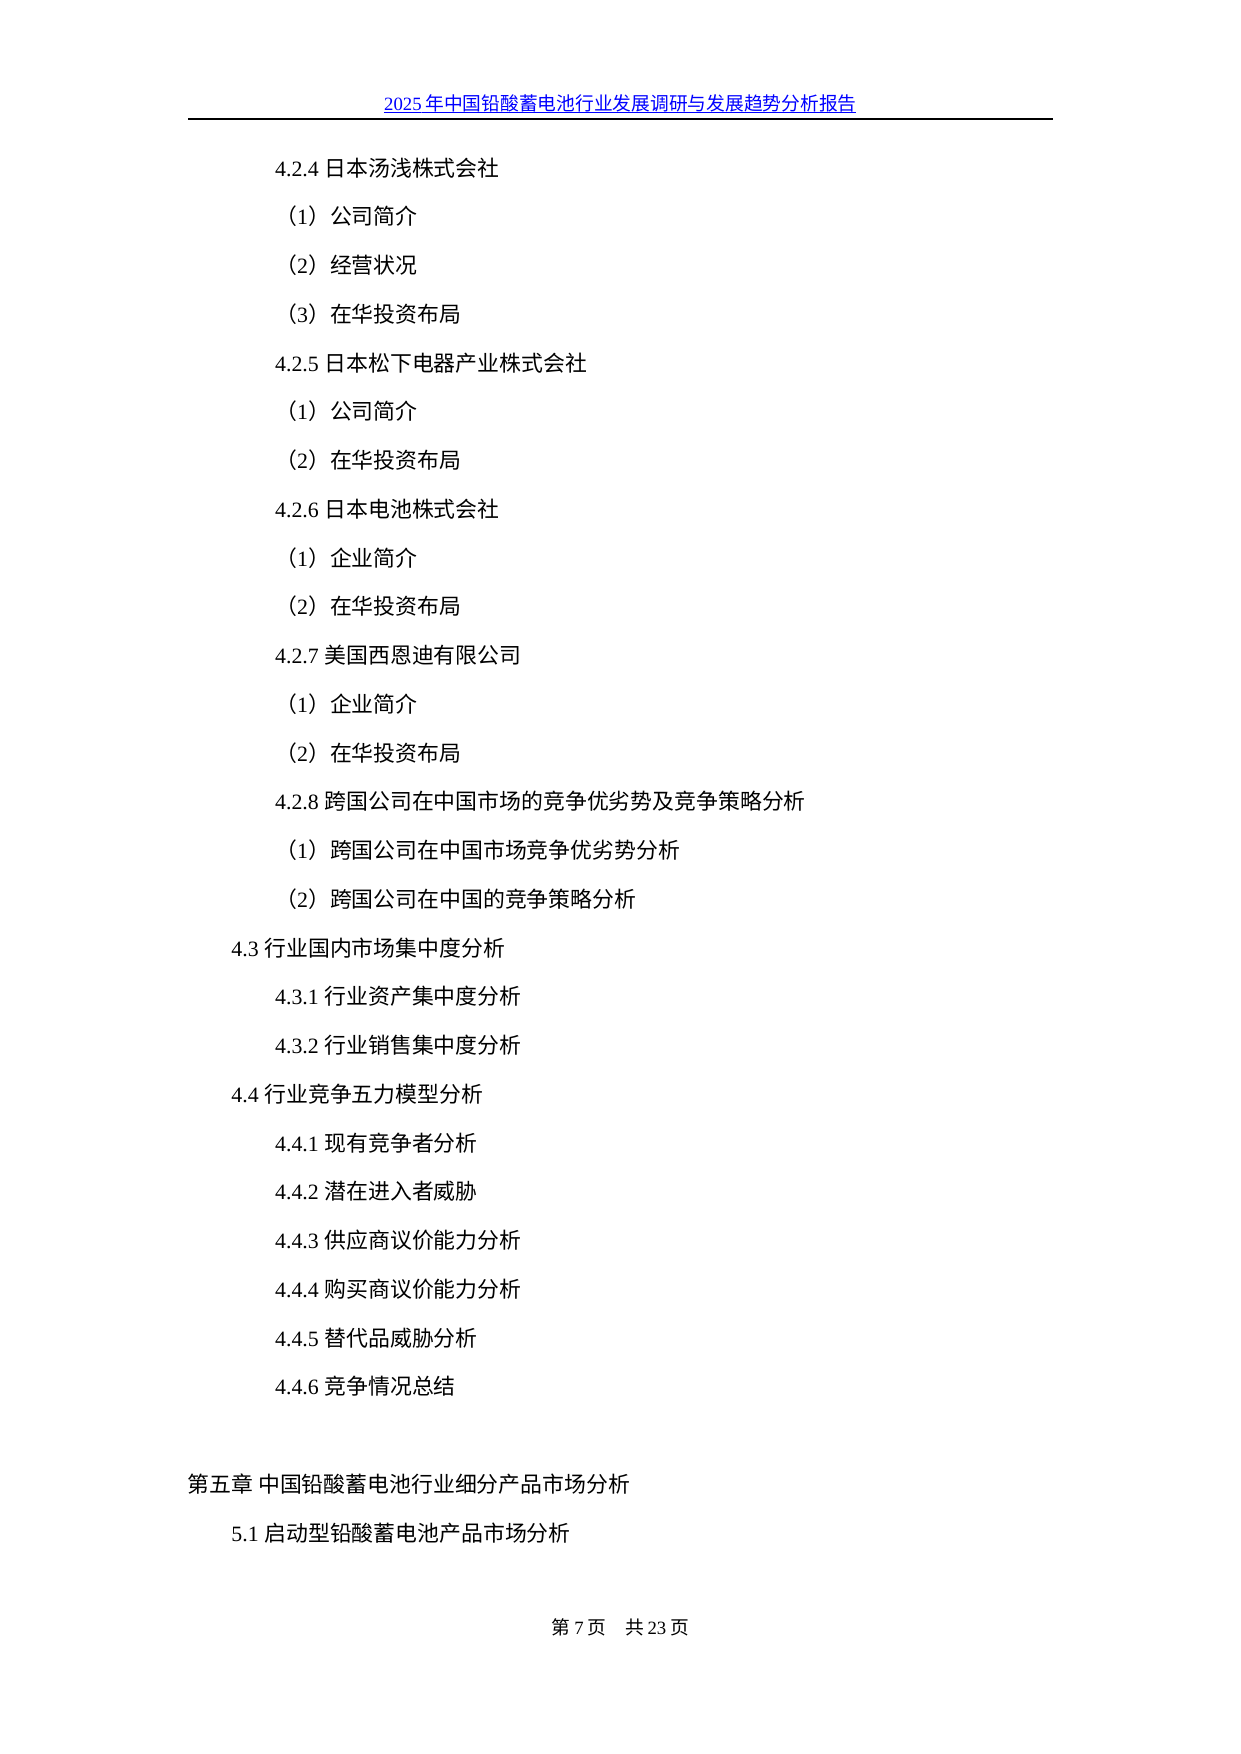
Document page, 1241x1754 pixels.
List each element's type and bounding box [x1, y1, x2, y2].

text [187, 150, 1053, 1548]
